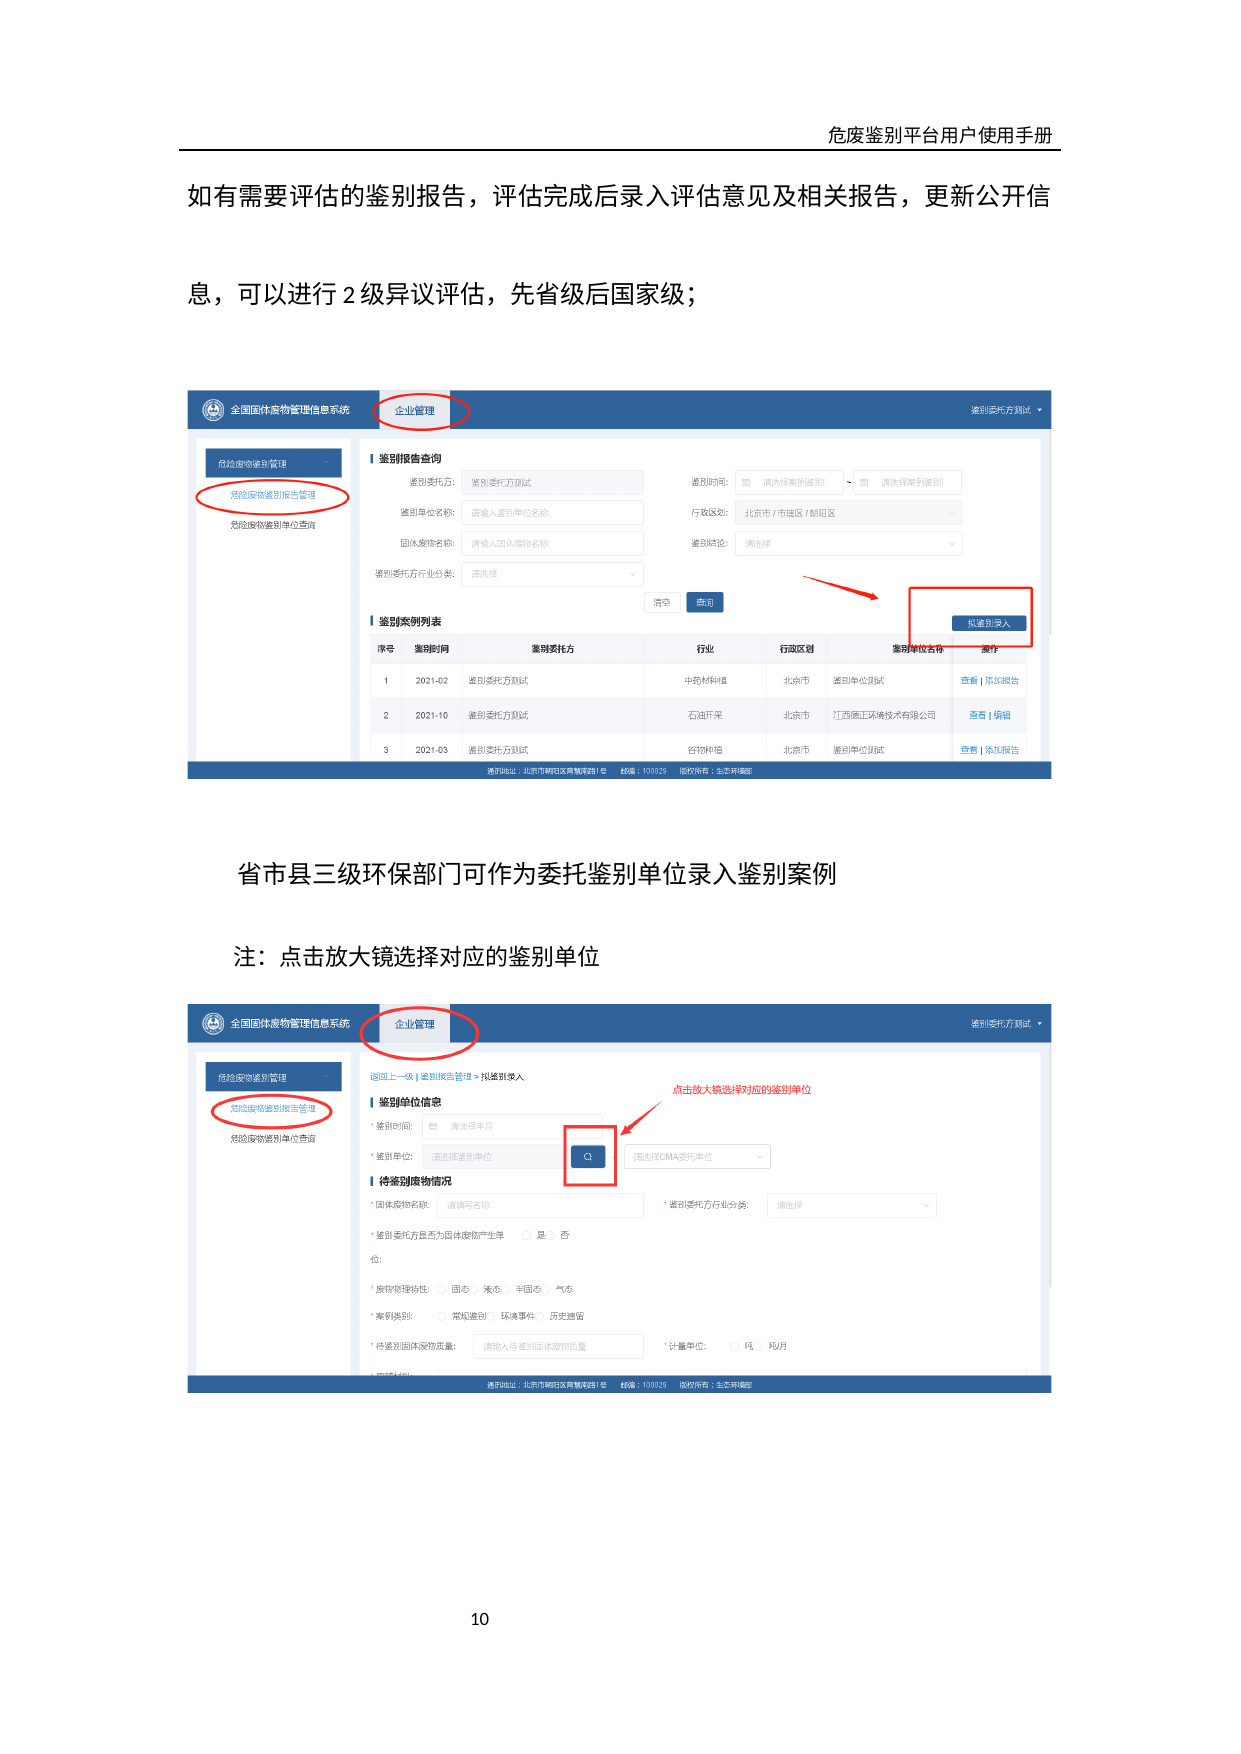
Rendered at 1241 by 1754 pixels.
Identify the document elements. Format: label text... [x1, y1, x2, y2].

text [187, 162, 1053, 325]
text 省市县三级环保部门可作为委托鉴别单位录入鉴别案例 [187, 840, 1053, 905]
picture [187, 390, 1052, 779]
text 注：点击放大镜选择对应的鉴别单位 [187, 923, 1053, 988]
picture [187, 1004, 1052, 1393]
